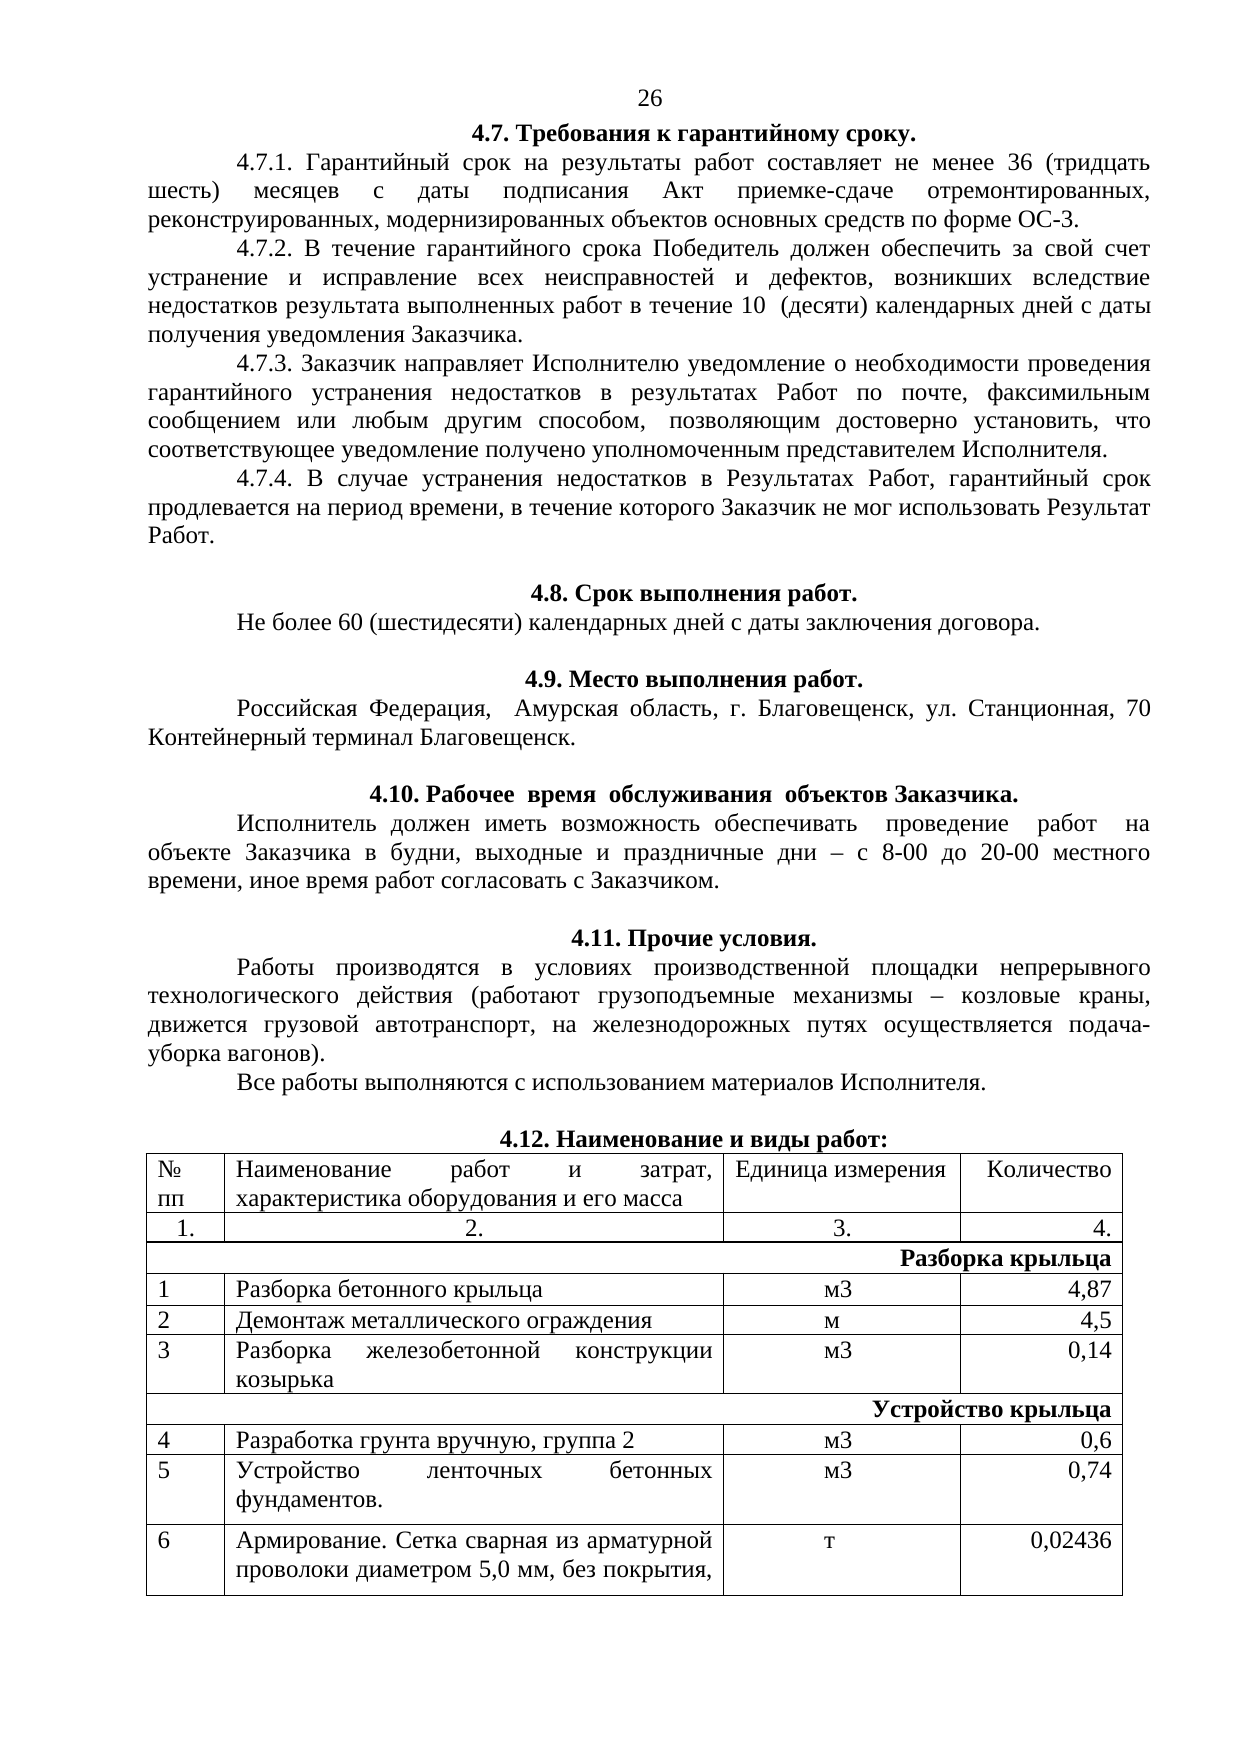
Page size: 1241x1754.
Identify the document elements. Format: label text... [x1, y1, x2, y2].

table_cell 2 [147, 1306, 224, 1334]
text 4.9. Место выполнения работ. [148, 664, 1152, 693]
text 4.7.1. Гарантийный срок на результаты работ составляет не менее 36 (тридцать шесть) месяцев с даты подписания Акт приемке-сдаче отремонтированных, реконструированных, модернизированных объектов основных средств по форме ОС-3. [148, 147, 1152, 233]
table_cell Разработка грунта вручную, группа 2 [225, 1425, 723, 1454]
table_cell 0,74 [961, 1455, 1122, 1524]
text Не более 60 (шестидесяти) календарных дней с даты заключения договора. [148, 607, 1152, 636]
table_cell 4 [147, 1425, 224, 1454]
table_cell 0,14 [961, 1335, 1122, 1393]
table_cell м3 [724, 1425, 960, 1454]
text 4.7.3. Заказчик направляет Исполнителю уведомление о необходимости проведения гарантийного устранения недостатков в результатах Работ по почте, факсимильным сообщением или любым другим способом, позволяющим достоверно установить, что соответствующее уведомление получено уполномоченным представителем Исполнителя. [148, 348, 1152, 463]
text 4.7. Требования к гарантийному сроку. [148, 118, 1152, 147]
table_cell Разборка бетонного крыльца [225, 1274, 723, 1304]
table_header Количество [961, 1154, 1122, 1212]
table_header № пп [147, 1154, 224, 1212]
table_cell 3. [724, 1213, 960, 1241]
text 4.10. Рабочее время обслуживания объектов Заказчика. [148, 779, 1152, 808]
text 4.8. Срок выполнения работ. [148, 578, 1152, 607]
table_cell 4. [961, 1213, 1122, 1241]
table_header Единица измерения [724, 1154, 960, 1212]
table_cell 0,6 [961, 1425, 1122, 1454]
table_cell 2. [225, 1213, 723, 1241]
text 4.7.4. В случае устранения недостатков в Результатах Работ, гарантийный срок продлевается на период времени, в течение которого Заказчик не мог использовать Результат Работ. [148, 463, 1152, 549]
text Все работы выполняются с использованием материалов Исполнителя. [148, 1067, 1152, 1096]
text Работы производятся в условиях производственной площадки непрерывного технологического действия (работают грузоподъемные механизмы – козловые краны, движется грузовой автотранспорт, на железнодорожных путях осуществляется подача-уборка вагонов). [148, 952, 1152, 1067]
table_cell Демонтаж металлического ограждения [225, 1306, 723, 1334]
table_cell 3 [147, 1335, 224, 1393]
text 4.12. Наименование и виды работ: [148, 1124, 1152, 1153]
table_cell Устройство ленточных бетонных фундаментов. [225, 1455, 723, 1524]
text 4.11. Прочие условия. [148, 923, 1152, 952]
table_cell м [724, 1306, 960, 1334]
table_cell 0,02436 [961, 1525, 1122, 1595]
text 4.7.2. В течение гарантийного срока Победитель должен обеспечить за свой счет устранение и исправление всех неисправностей и дефектов, возникших вследствие недостатков результата выполненных работ в течение 10 (десяти) календарных дней с даты получения уведомления Заказчика. [148, 233, 1152, 348]
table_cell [225, 1525, 723, 1595]
table_cell т [724, 1525, 960, 1595]
table_cell 4,5 [961, 1306, 1122, 1334]
text Российская Федерация, Амурская область, г. Благовещенск, ул. Станционная, 70 Контейнерный терминал Благовещенск. [148, 693, 1152, 751]
table_cell м3 [724, 1335, 960, 1393]
table_cell Устройство крыльца [147, 1394, 1122, 1424]
text Исполнитель должен иметь возможность обеспечивать проведение работ на объекте Заказчика в будни, выходные и праздничные дни – с 8-00 до 20-00 местного времени, иное время работ согласовать с Заказчиком. [148, 808, 1152, 894]
table_cell 1. [147, 1213, 224, 1241]
table_cell Разборка железобетонной конструкции козырька [225, 1335, 723, 1393]
table_cell м3 [724, 1274, 960, 1304]
table_cell 4,87 [961, 1274, 1122, 1304]
table_cell м3 [724, 1455, 960, 1524]
table_cell 1 [147, 1274, 224, 1304]
table_cell Разборка крыльца [147, 1243, 1122, 1273]
table_header Наименование работ и затрат, характеристика оборудования и его масса [225, 1154, 723, 1212]
table_cell 6 [147, 1525, 224, 1595]
table_cell 5 [147, 1455, 224, 1524]
